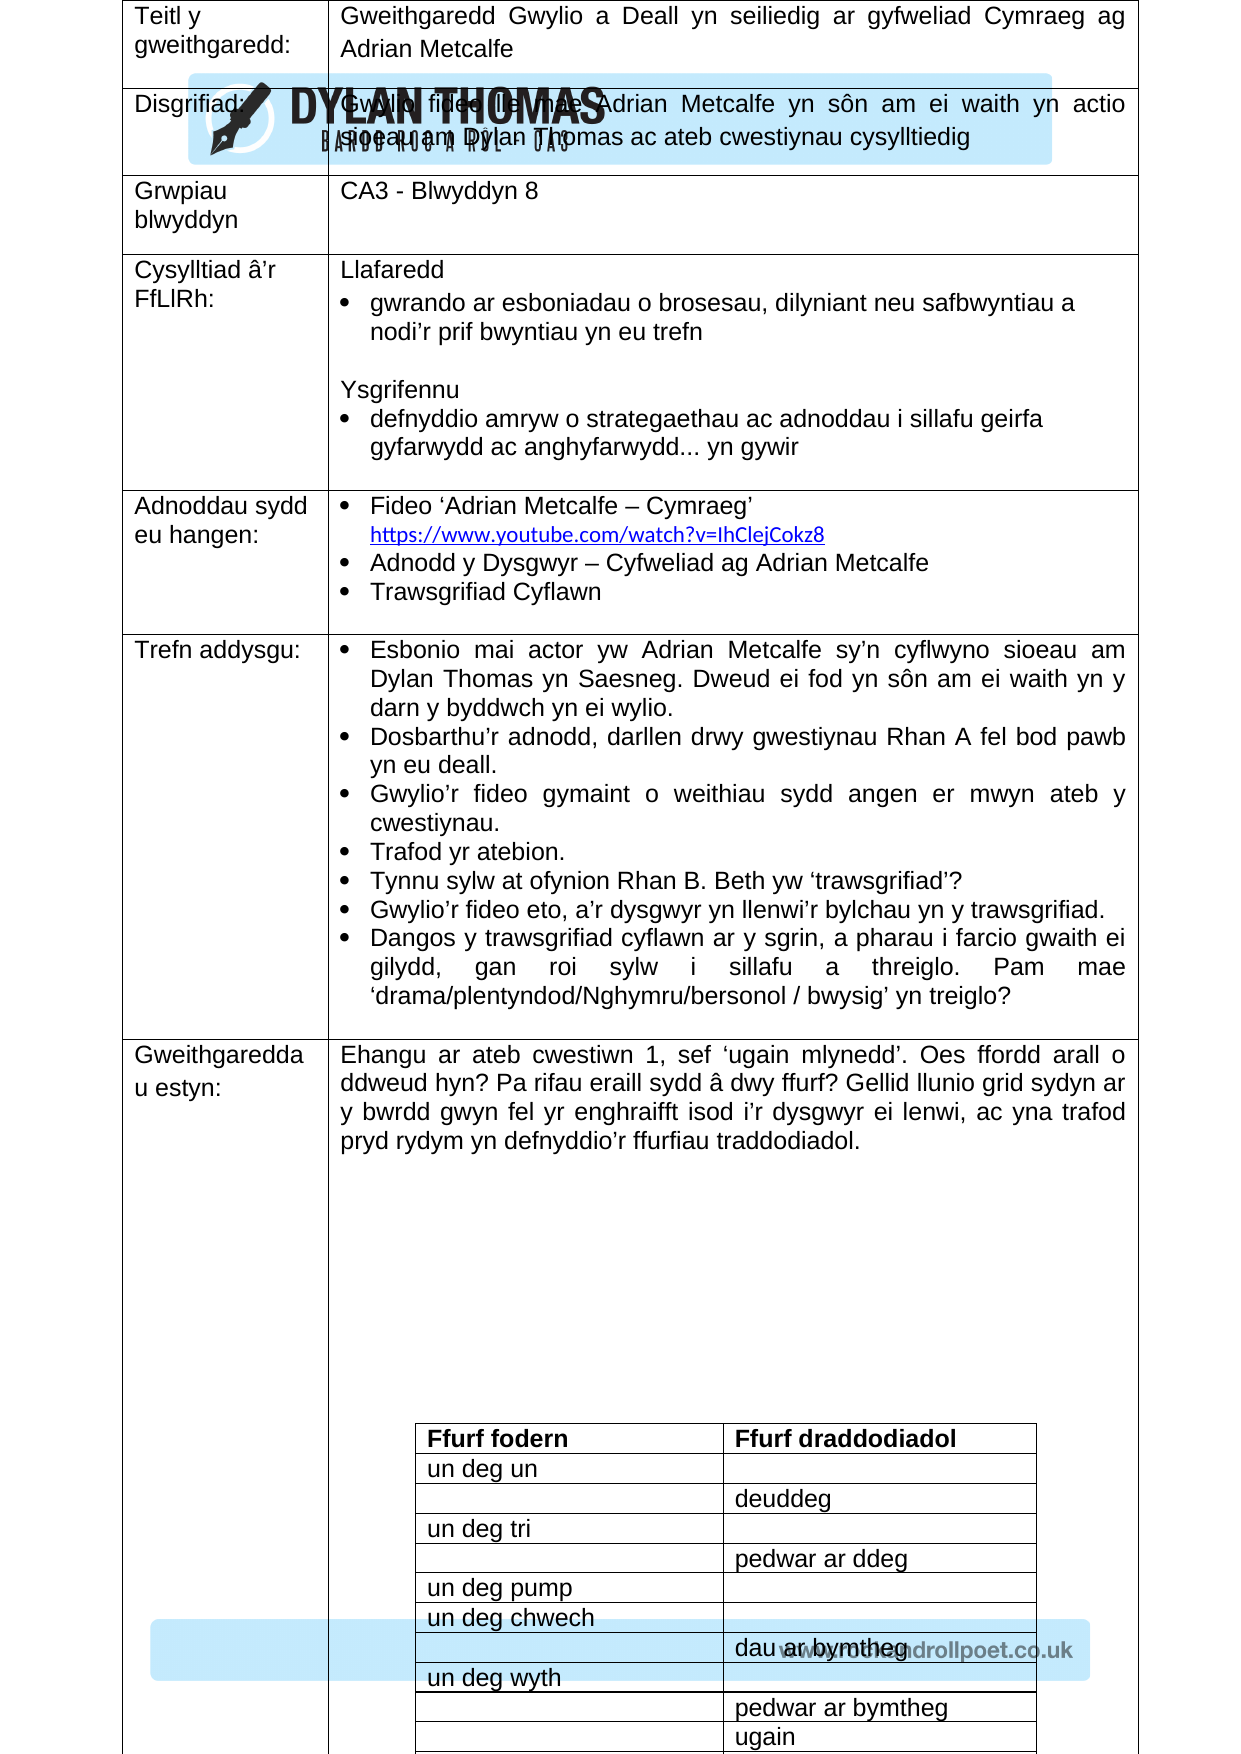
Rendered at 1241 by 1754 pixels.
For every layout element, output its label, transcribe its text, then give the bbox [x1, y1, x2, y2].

table_cell Cysylltiad â’r FfLlRh: [123, 255, 328, 490]
table_cell Gweithgareddau estyn: [123, 1040, 328, 1754]
table_cell Ehangu ar ateb cwestiwn 1, sef ‘ugain mlynedd’. Oes ffordd arall o ddweud hyn? Pa rifau eraill sydd â dwy ffurf? Gellid llunio grid sydyn ar y bwrdd gwyn fel yr enghraifft isod i’r dysgwyr ei lenwi, ac yna trafod pryd rydym yn defnyddio’r ffurfiau traddodiadol. [329, 1040, 1138, 1754]
table_header Teitl y gweithgaredd: [123, 1, 328, 87]
table_cell CA3 - Blwyddyn 8 [329, 176, 1138, 254]
table_cell Fideo ‘Adrian Metcalfe – Cymraeg’ https://www.youtube.com/watch?v=IhClejCokz8 Adnodd y Dysgwyr – Cyfweliad ag Adrian Metcalfe Trawsgrifiad Cyflawn [329, 491, 1138, 634]
table_cell Llafaredd gwrando ar esboniadau o brosesau, dilyniant neu safbwyntiau a nodi’r prif bwyntiau yn eu trefn Ysgrifennu defnyddio amryw o strategaethau ac adnoddau i sillafu geirfa gyfarwydd ac anghyfarwydd... yn gywir [329, 255, 1138, 490]
table_cell Gwylio fideo lle mae Adrian Metcalfe yn sôn am ei waith yn actio sioeau am Dylan Thomas ac ateb cwestiynau cysylltiedig [329, 89, 1138, 175]
table_cell Grwpiau blwyddyn [123, 176, 328, 254]
table_cell Esbonio mai actor yw Adrian Metcalfe sy’n cyflwyno sioeau am Dylan Thomas yn Saesneg. Dweud ei fod yn sôn am ei waith yn y darn y byddwch yn ei wylio. Dosbarthu’r adnodd, darllen drwy gwestiynau Rhan A fel bod pawb yn eu deall. Gwylio’r fideo gymaint o weithiau sydd angen er mwyn ateb y cwestiynau. Trafod yr atebion. Tynnu sylw at ofynion Rhan B. Beth yw ‘trawsgrifiad’? Gwylio’r fideo eto, a’r dysgwyr yn llenwi’r bylchau yn y trawsgrifiad. Dangos y trawsgrifiad cyflawn ar y sgrin, a pharau i farcio gwaith ei gilydd, gan roi sylw i sillafu a threiglo. Pam mae ‘drama/plentyndod/Nghymru/bersonol / bwysig’ yn treiglo? [329, 635, 1138, 1038]
table_cell Trefn addysgu: [123, 635, 328, 1038]
table_header Gweithgaredd Gwylio a Deall yn seiliedig ar gyfweliad Cymraeg ag Adrian Metcalfe [329, 1, 1138, 87]
table_cell Disgrifiad: [123, 89, 328, 175]
table_cell Adnoddau sydd eu hangen: [123, 491, 328, 634]
